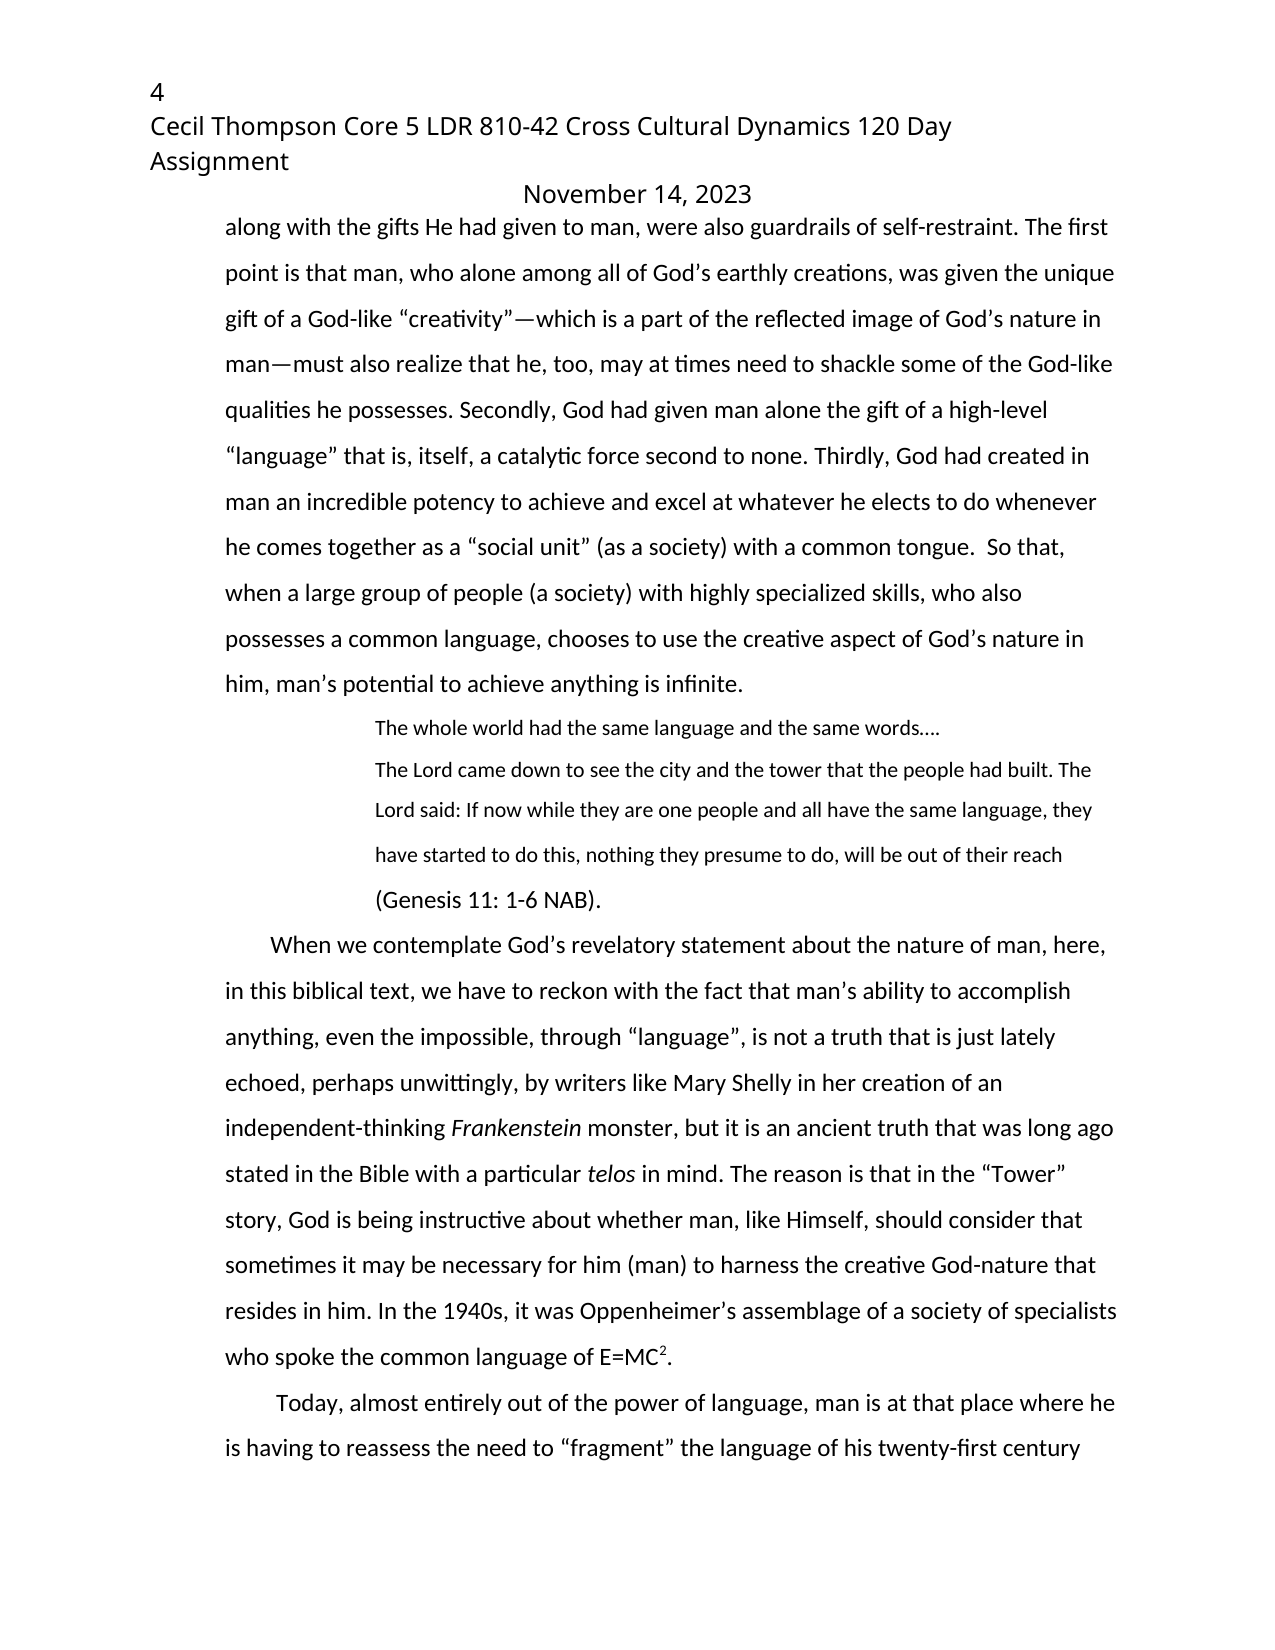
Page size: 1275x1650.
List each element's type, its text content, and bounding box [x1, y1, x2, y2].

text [225, 1387, 1125, 1463]
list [225, 211, 1125, 699]
text When we contemplate God’s revelatory statement about the nature of man, here, in this biblical text, we have to reckon with the fact that man’s ability to accomplish anything, even the impossible, through “language”, is not a truth that is just lately echoed, perhaps unwittingly, by writers like Mary Shelly in her creation of an independent-thinking Frankenstein monster, but it is an ancient truth that was long ago stated in the Bible with a particular telos in mind. The reason is that in the “Tower” story, God is being instructive about whether man, like Himself, should consider that sometimes it may be necessary for him (man) to harness the creative God-nature that resides in him. In the 1940s, it was Oppenheimer’s assemblage of a society of specialists who spoke the common language of E=MC2. [225, 929, 1125, 1372]
list The whole world had the same language and the same words…. [225, 714, 1125, 741]
list The Lord came down to see the city and the tower that the people had built. The Lord said: If now while they are one people and all have the same language, they have started to do this, nothing they presume to do, will be out of their reach (Genesis 11: 1-6 NAB). [375, 756, 1125, 914]
